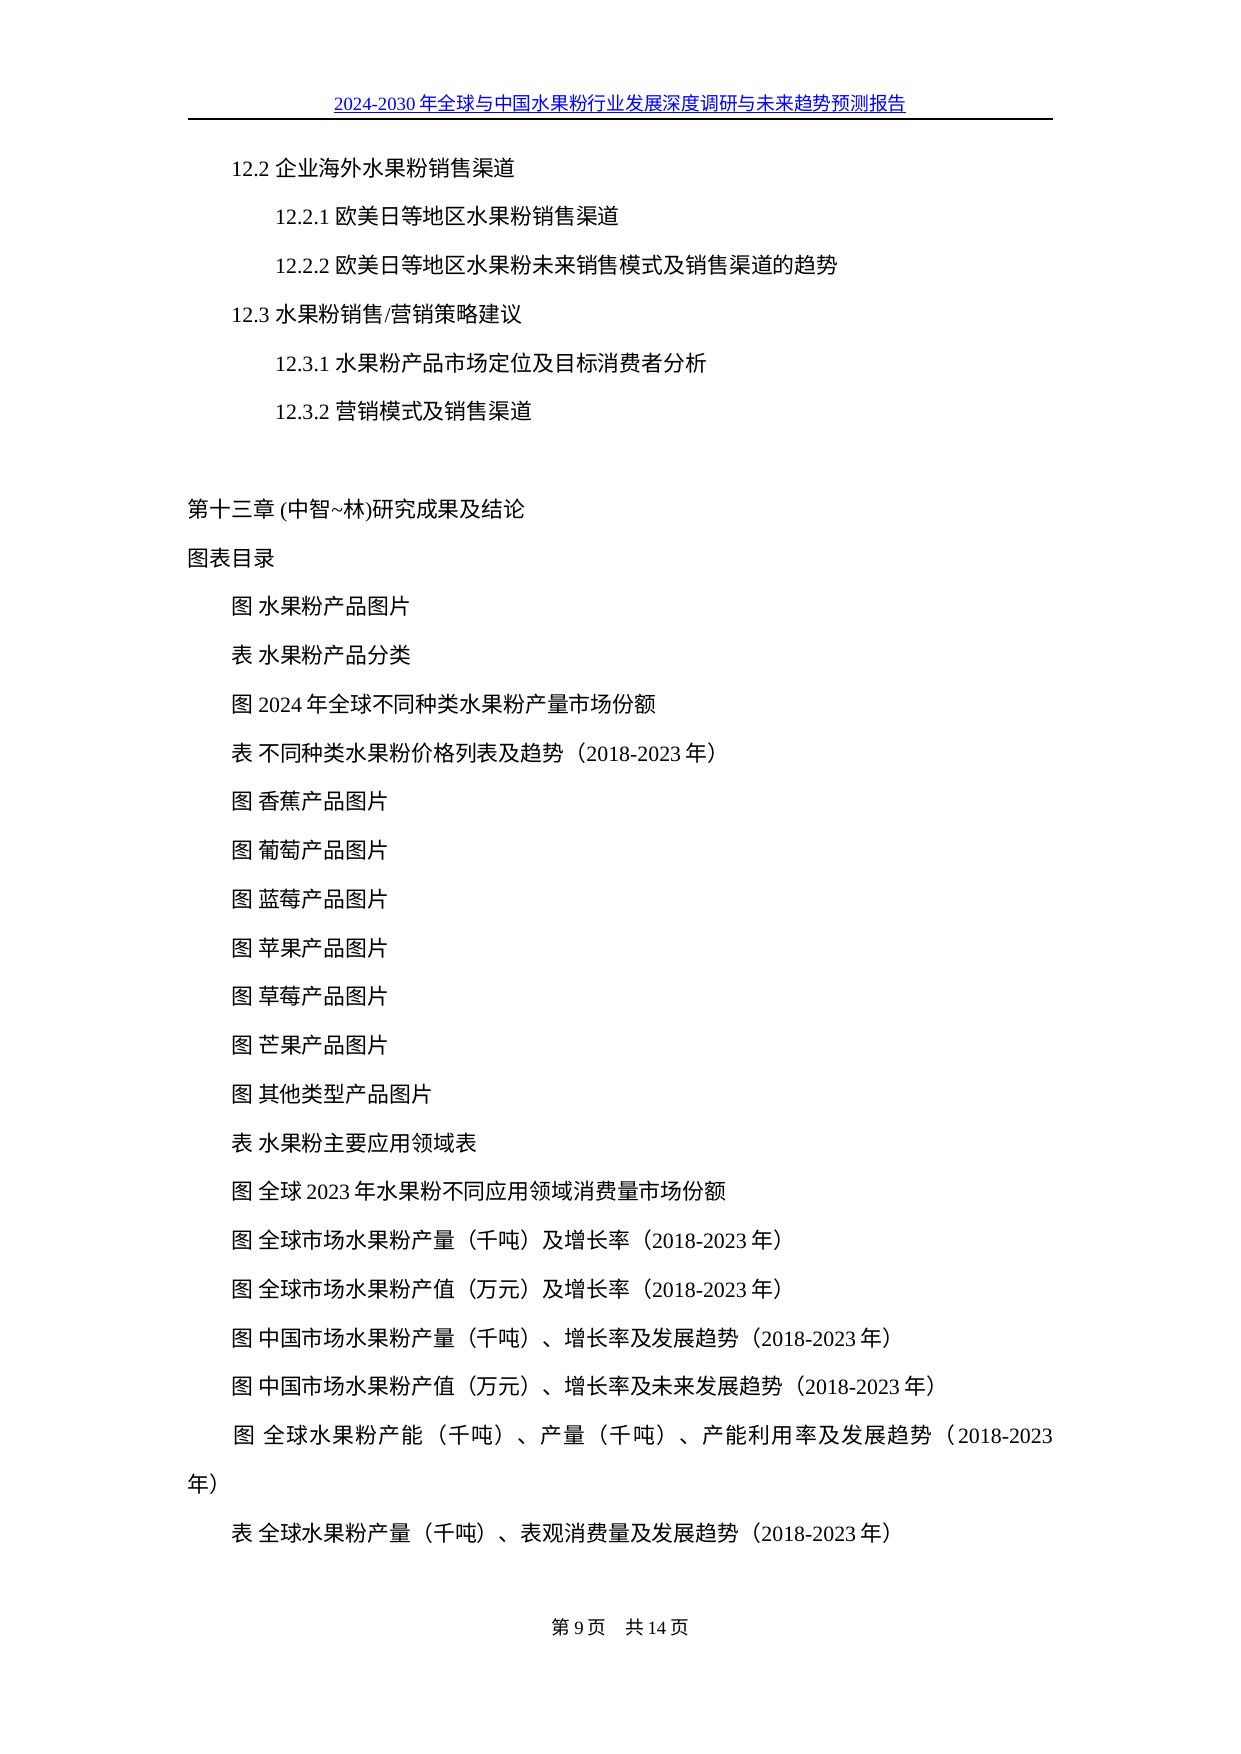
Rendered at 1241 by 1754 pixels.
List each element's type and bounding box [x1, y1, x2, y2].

text [187, 150, 1053, 1548]
